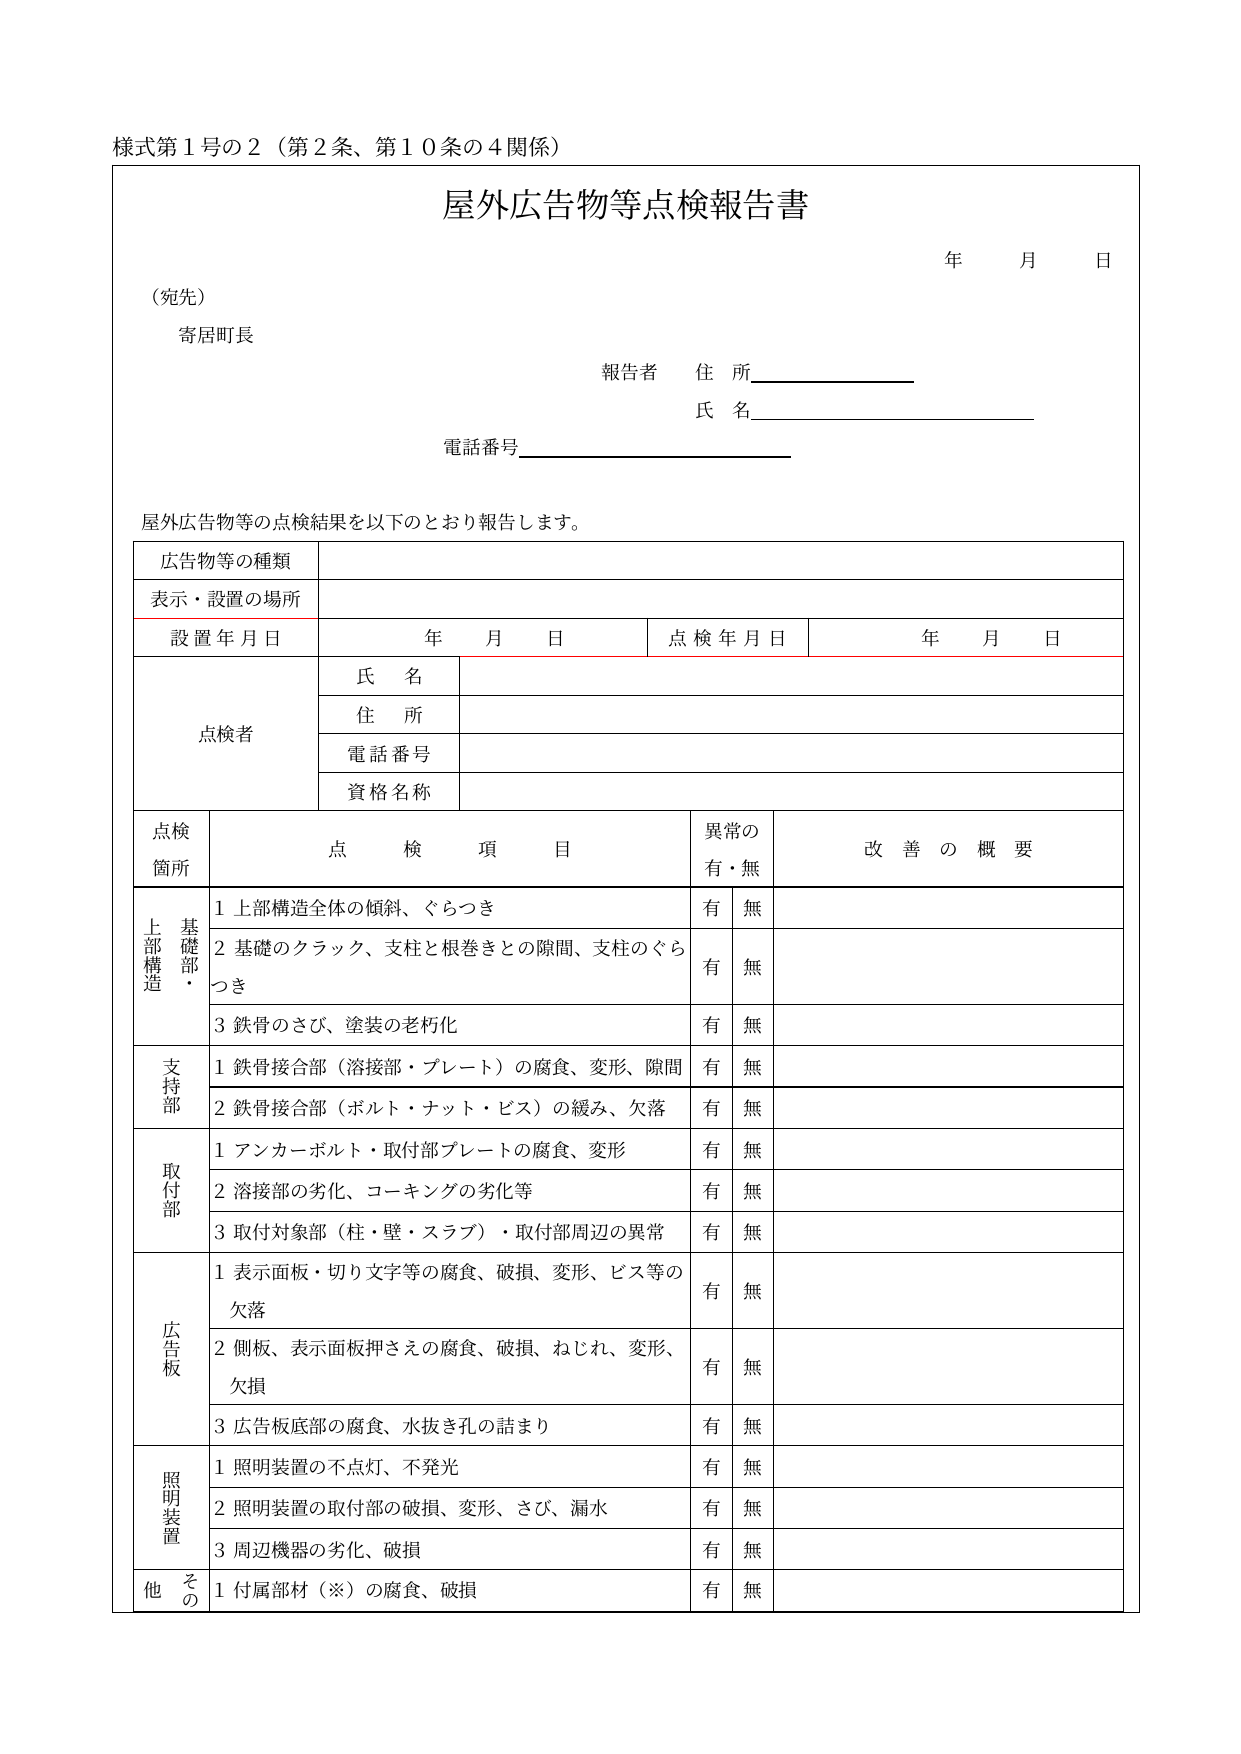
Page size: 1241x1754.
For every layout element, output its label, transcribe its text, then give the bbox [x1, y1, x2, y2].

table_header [113, 166, 1139, 1612]
text 様式第１号の２（第２条、第１０条の４関係） [112, 127, 1181, 164]
